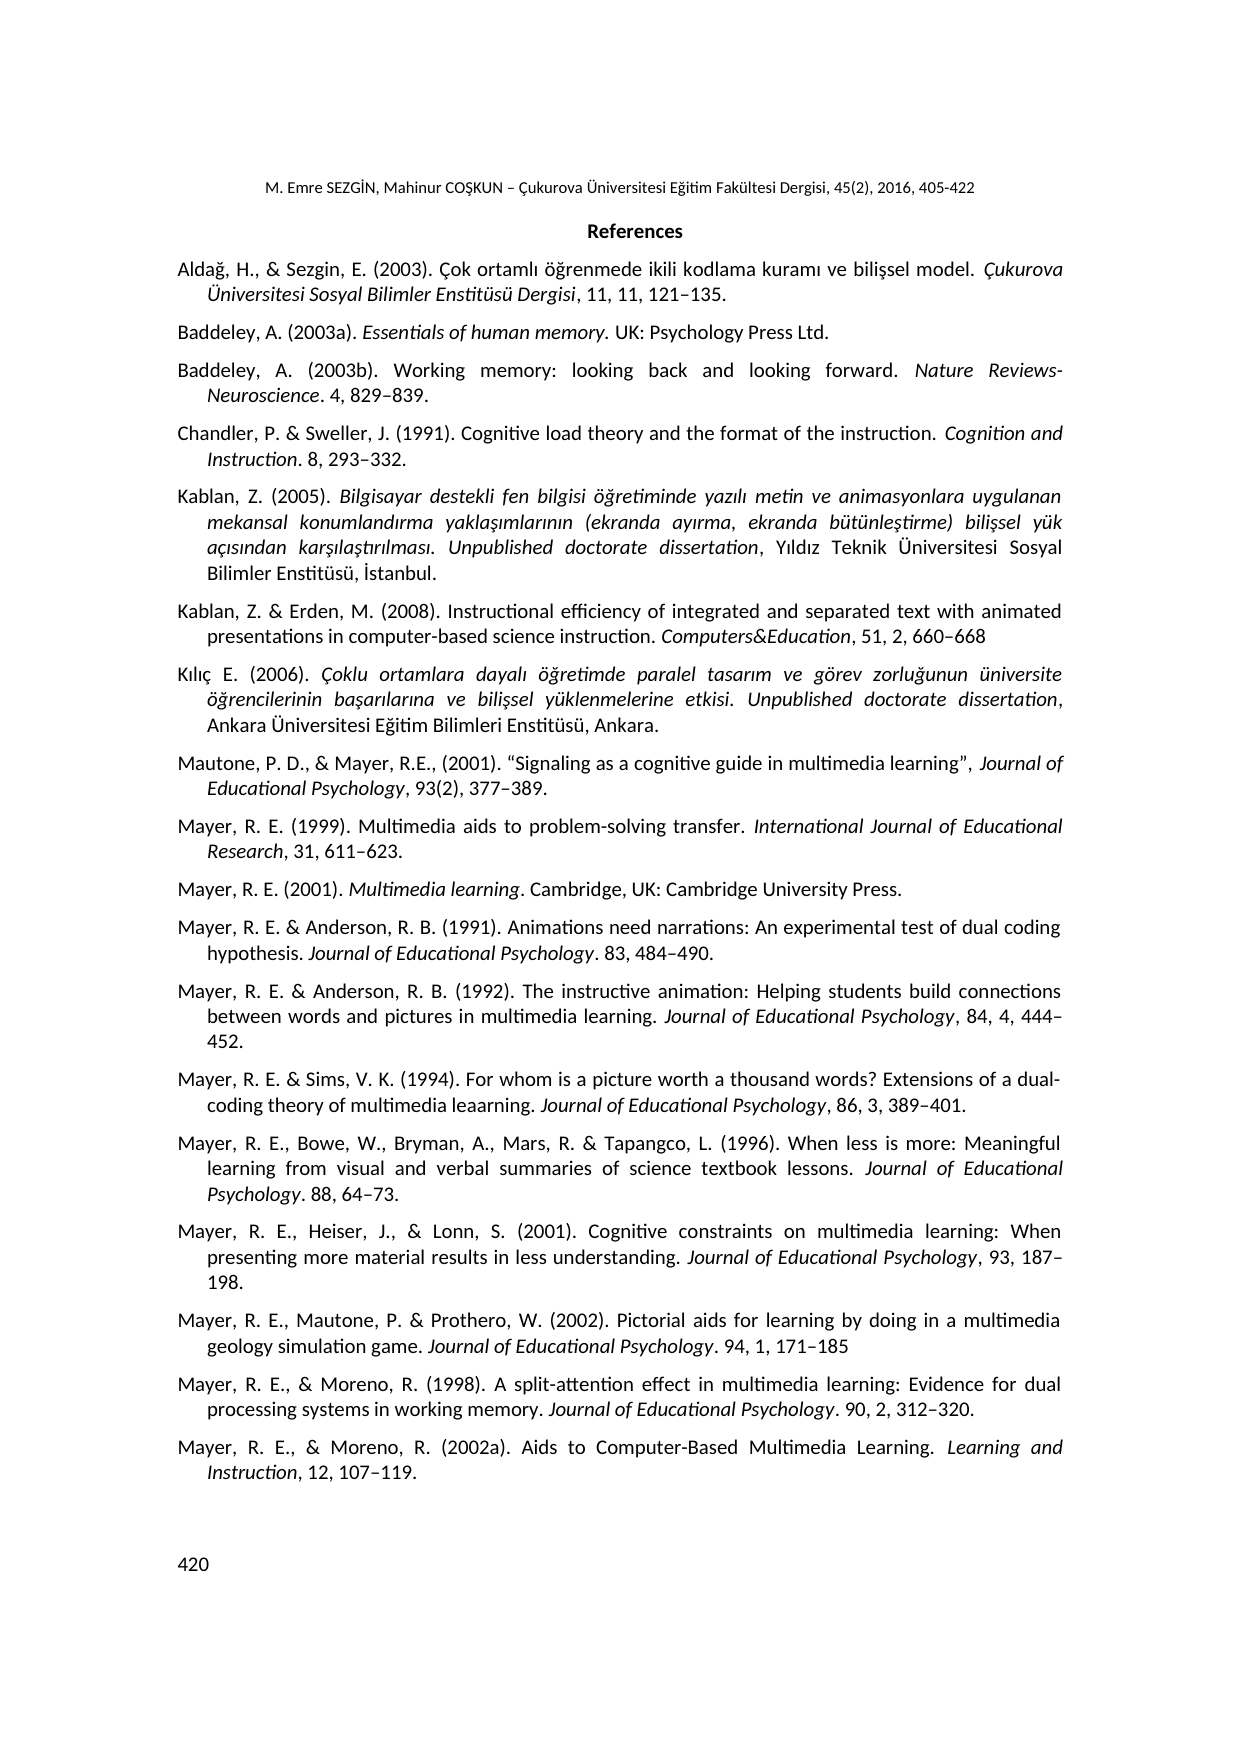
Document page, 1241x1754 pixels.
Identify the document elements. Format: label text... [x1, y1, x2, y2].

text Kablan, Z. (2005). Bilgisayar destekli fen bilgisi öğretiminde yazılı metin ve animasyonlara uygulanan mekansal konumlandırma yaklaşımlarının (ekranda ayırma, ekranda bütünleştirme) bilişsel yük açısından karşılaştırılması. Unpublished doctorate dissertation, Yıldız Teknik Üniversitesi Sosyal Bilimler Enstitüsü, İstanbul. [177, 484, 1063, 585]
text Mayer, R. E., Heiser, J., & Lonn, S. (2001). Cognitive constraints on multimedia learning: When presenting more material results in less understanding. Journal of Educational Psychology, 93, 187–198. [177, 1219, 1063, 1295]
text Baddeley, A. (2003a). Essentials of human memory. UK: Psychology Press Ltd. [177, 319, 1063, 344]
text Mayer, R. E. (1999). Multimedia aids to problem-solving transfer. International Journal of Educational Research, 31, 611–623. [177, 813, 1063, 864]
text Mautone, P. D., & Mayer, R.E., (2001). “Signaling as a cognitive guide in multimedia learning”, Journal of Educational Psychology, 93(2), 377–389. [177, 750, 1063, 801]
text References [177, 218, 1063, 243]
text Mayer, R. E., & Moreno, R. (1998). A split-attention effect in multimedia learning: Evidence for dual processing systems in working memory. Journal of Educational Psychology. 90, 2, 312–320. [177, 1371, 1063, 1422]
text Kablan, Z. & Erden, M. (2008). Instructional efficiency of integrated and separated text with animated presentations in computer-based science instruction. Computers&Education, 51, 2, 660–668 [177, 598, 1063, 649]
text Mayer, R. E., & Moreno, R. (2002a). Aids to Computer-Based Multimedia Learning. Learning and Instruction, 12, 107–119. [177, 1434, 1063, 1485]
text Mayer, R. E. & Anderson, R. B. (1991). Animations need narrations: An experimental test of dual coding hypothesis. Journal of Educational Psychology. 83, 484–490. [177, 914, 1063, 965]
text Mayer, R. E. & Sims, V. K. (1994). For whom is a picture worth a thousand words? Extensions of a dual-coding theory of multimedia leaarning. Journal of Educational Psychology, 86, 3, 389–401. [177, 1067, 1063, 1117]
text Kılıç E. (2006). Çoklu ortamlara dayalı öğretimde paralel tasarım ve görev zorluğunun üniversite öğrencilerinin başarılarına ve bilişsel yüklenmelerine etkisi. Unpublished doctorate dissertation, Ankara Üniversitesi Eğitim Bilimleri Enstitüsü, Ankara. [177, 661, 1063, 737]
text Mayer, R. E. (2001). Multimedia learning. Cambridge, UK: Cambridge University Press. [177, 877, 1063, 902]
text Mayer, R. E. & Anderson, R. B. (1992). The instructive animation: Helping students build connections between words and pictures in multimedia learning. Journal of Educational Psychology, 84, 4, 444–452. [177, 978, 1063, 1054]
text Aldağ, H., & Sezgin, E. (2003). Çok ortamlı öğrenmede ikili kodlama kuramı ve bilişsel model. Çukurova Üniversitesi Sosyal Bilimler Enstitüsü Dergisi, 11, 11, 121–135. [177, 256, 1063, 307]
text Mayer, R. E., Mautone, P. & Prothero, W. (2002). Pictorial aids for learning by doing in a multimedia geology simulation game. Journal of Educational Psychology. 94, 1, 171–185 [177, 1307, 1063, 1358]
text Chandler, P. & Sweller, J. (1991). Cognitive load theory and the format of the instruction. Cognition and Instruction. 8, 293–332. [177, 420, 1063, 471]
text Baddeley, A. (2003b). Working memory: looking back and looking forward. Nature Reviews-Neuroscience. 4, 829–839. [177, 357, 1063, 408]
text Mayer, R. E., Bowe, W., Bryman, A., Mars, R. & Tapangco, L. (1996). When less is more: Meaningful learning from visual and verbal summaries of science textbook lessons. Journal of Educational Psychology. 88, 64–73. [177, 1130, 1063, 1206]
